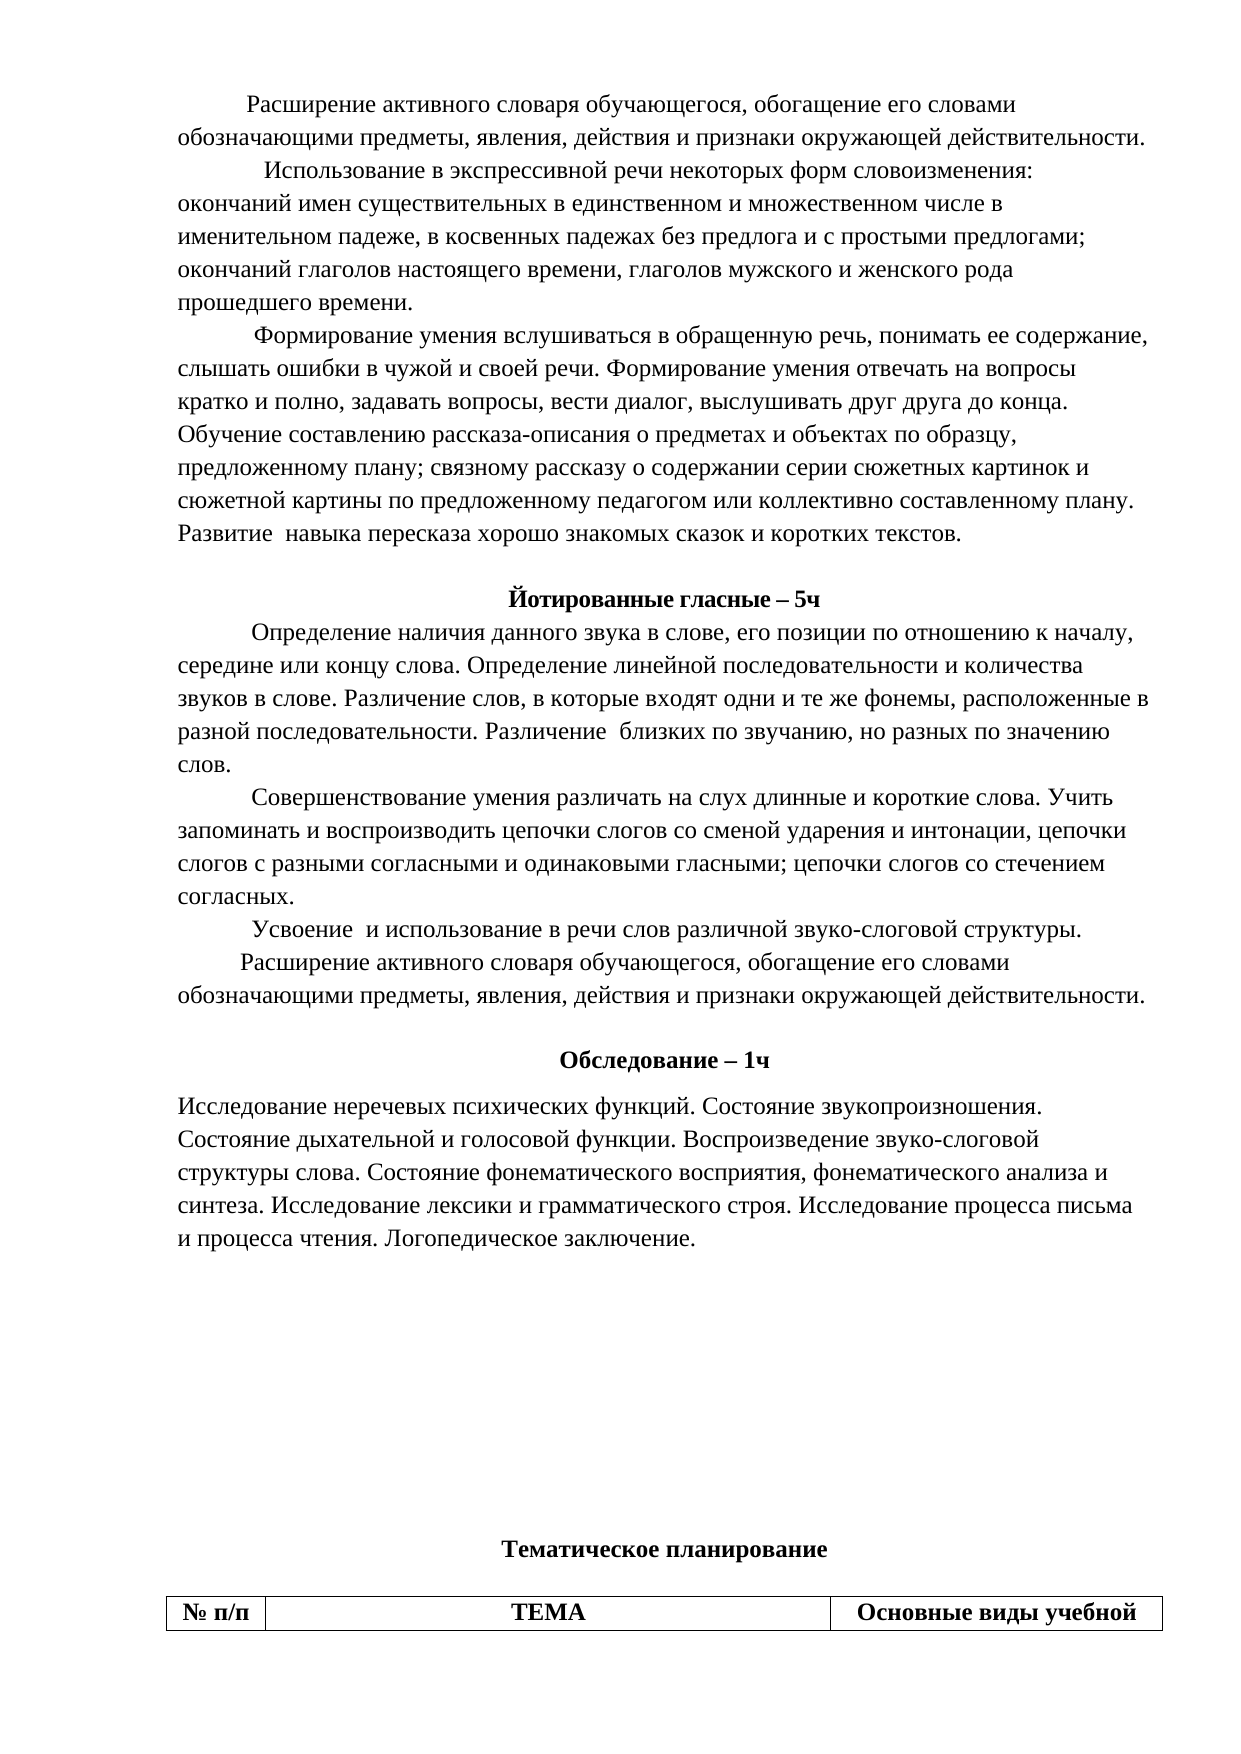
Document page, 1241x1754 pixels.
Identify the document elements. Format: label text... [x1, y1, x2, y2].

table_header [831, 1597, 1162, 1630]
table_header № п/п [167, 1597, 265, 1630]
text Формирование умения вслушиваться в обращенную речь, понимать ее содержание, слышать ошибки в чужой и своей речи. Формирование умения отвечать на вопросы кратко и полно, задавать вопросы, вести диалог, выслушивать друг друга до конца. Обучение составлению рассказа-описания о предметах и объектах по образцу, предложенному плану; связному рассказу о содержании серии сюжетных картинок и сюжетной картины по предложенному педагогом или коллективно составленному плану. Развитие навыка пересказа хорошо знакомых сказок и коротких текстов. [177, 320, 1152, 547]
table_header ТЕМА [266, 1597, 830, 1630]
text Использование в экспрессивной речи некоторых форм словоизменения: окончаний имен существительных в единственном и множественном числе в именительном падеже, в косвенных падежах без предлога и с простыми предлогами; окончаний глаголов настоящего времени, глаголов мужского и женского рода прошедшего времени. [177, 155, 1152, 316]
text Расширение активного словаря обучающегося, обогащение его словами обозначающими предметы, явления, действия и признаки окружающей действительности. [177, 89, 1152, 150]
text Исследование неречевых психических функций. Состояние звукопроизношения. Состояние дыхательной и голосовой функции. Воспроизведение звуко-слоговой структуры слова. Состояние фонематического восприятия, фонематического анализа и синтеза. Исследование лексики и грамматического строя. Исследование процесса письма и процесса чтения. Логопедическое заключение. [177, 1091, 1152, 1252]
text Расширение активного словаря обучающегося, обогащение его словами обозначающими предметы, явления, действия и признаки окружающей действительности. [177, 947, 1152, 1009]
text Усвоение и использование в речи слов различной звуко-слоговой структуры. [177, 914, 1152, 943]
text Тематическое планирование [177, 1534, 1152, 1563]
text Обследование – 1ч [177, 1045, 1152, 1074]
text Совершенствование умения различать на слух длинные и короткие слова. Учить запоминать и воспроизводить цепочки слогов со сменой ударения и интонации, цепочки слогов с разными согласными и одинаковыми гласными; цепочки слогов со стечением согласных. [177, 782, 1152, 910]
text Определение наличия данного звука в слове, его позиции по отношению к началу, середине или концу слова. Определение линейной последовательности и количества звуков в слове. Различение слов, в которые входят одни и те же фонемы, расположенные в разной последовательности. Различение близких по звучанию, но разных по значению слов. [177, 617, 1152, 778]
text Йотированные гласные – 5ч [177, 584, 1152, 613]
